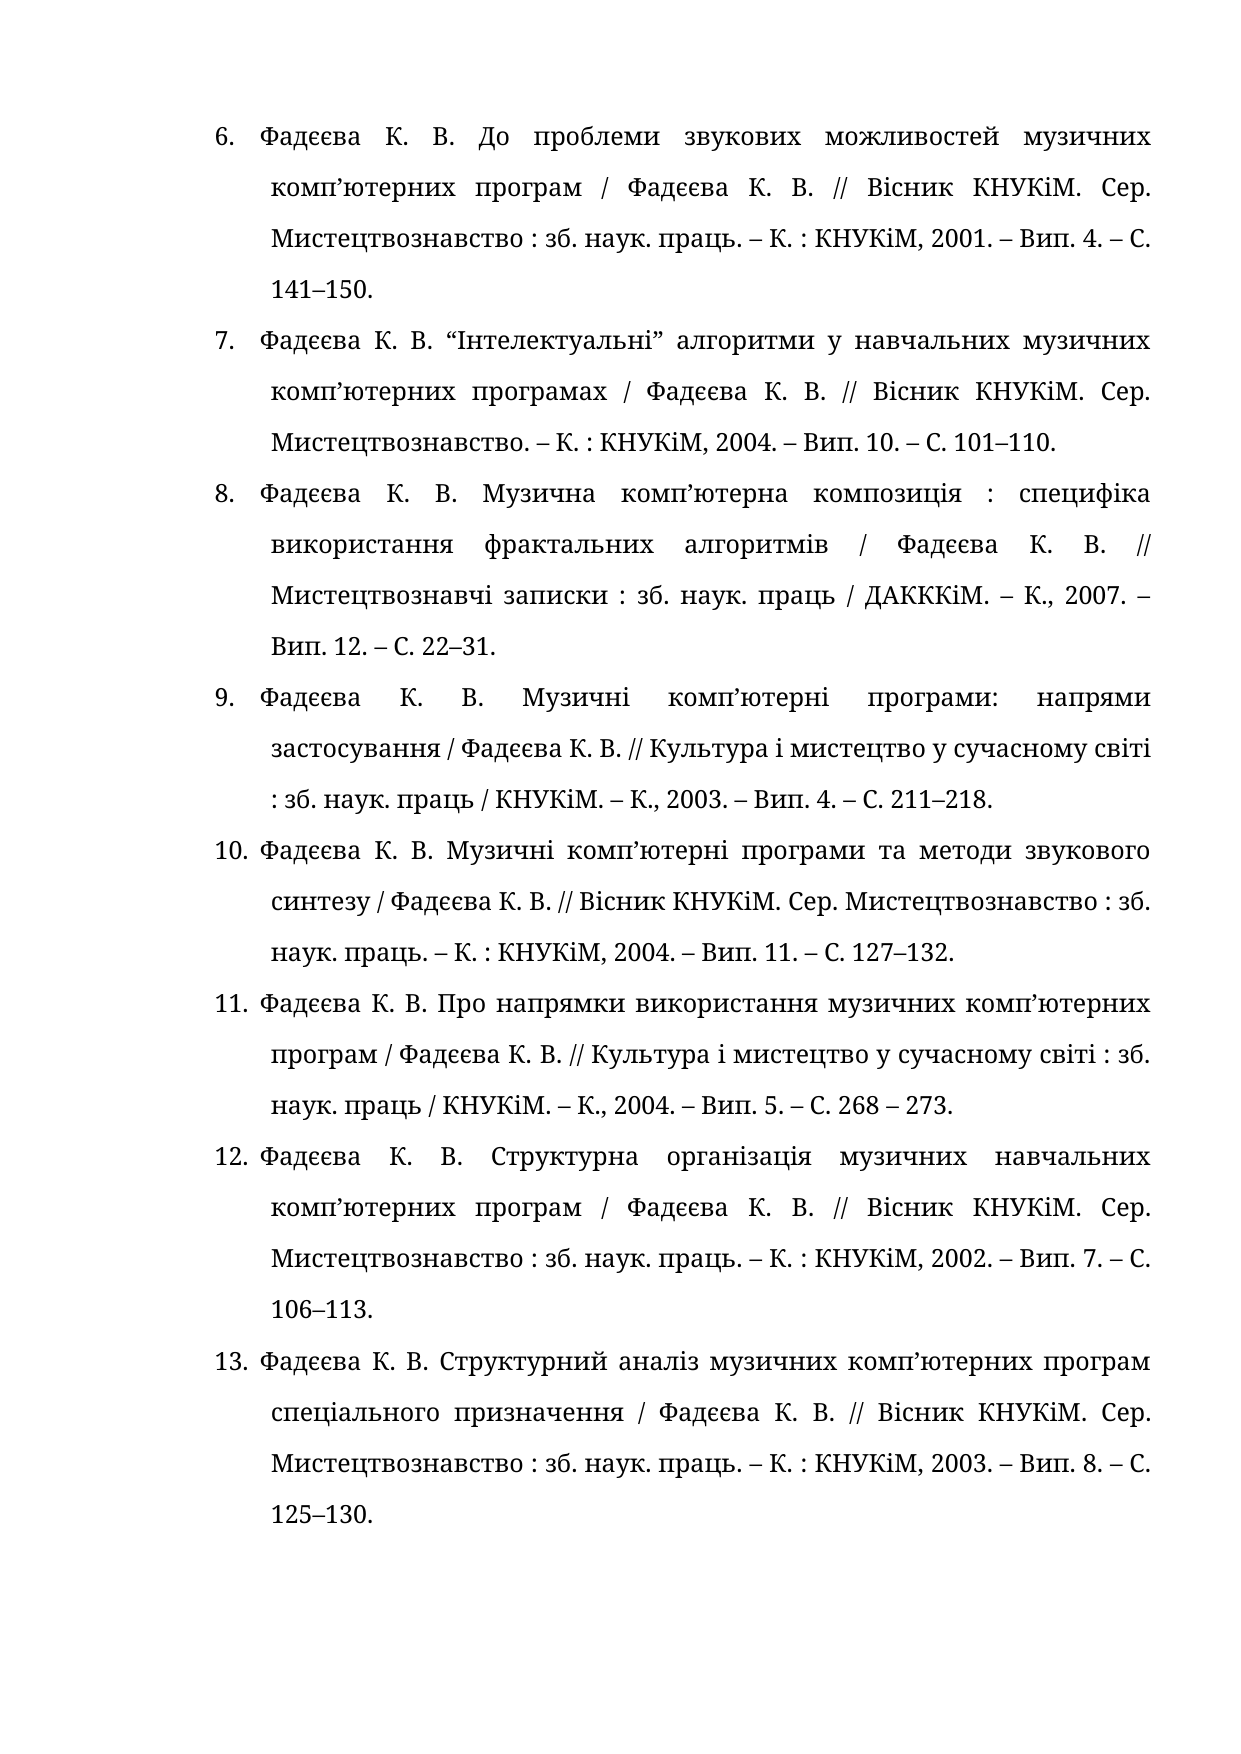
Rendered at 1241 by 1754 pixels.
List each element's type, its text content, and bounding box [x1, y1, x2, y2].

list Фадєєва К. В. Про напрямки використання музичних комп’ютерних програм / Фадєєва К. В. // Культура і мистецтво у сучасному світі : зб. наук. праць / КНУКіМ. – К., 2004. – Вип. 5. – С. 268 – 273. [214, 986, 1152, 1122]
list Фадєєва К. В. Структурна організація музичних навчальних комп’ютерних програм / Фадєєва К. В. // Вісник КНУКіМ. Сер. Мистецтвознавство : зб. наук. праць. – К. : КНУКіМ, 2002. – Вип. 7. – С. 106–113. [214, 1139, 1152, 1326]
list Фадєєва К. В. Музичні комп’ютерні програми та методи звукового синтезу / Фадєєва К. В. // Вісник КНУКіМ. Сер. Мистецтвознавство : зб. наук. праць. – К. : КНУКіМ, 2004. – Вип. 11. – С. 127–132. [214, 833, 1152, 969]
list Фадєєва К. В. Музична комп’ютерна композиція : специфіка використання фрактальних алгоритмів / Фадєєва К. В. // Мистецтвознавчі записки : зб. наук. праць / ДАКККіМ. – К., 2007. – Вип. 12. – С. 22–31. [214, 475, 1152, 663]
list Фадєєва К. В. “Інтелектуальні” алгоритми у навчальних музичних комп’ютерних програмах / Фадєєва К. В. // Вісник КНУКіМ. Сер. Мистецтвознавство. – К. : КНУКіМ, 2004. – Вип. 10. – С. 101–110. [214, 322, 1152, 458]
list Фадєєва К. В. До проблеми звукових можливостей музичних комп’ютерних програм / Фадєєва К. В. // Вісник КНУКіМ. Сер. Мистецтвознавство : зб. наук. праць. – К. : КНУКіМ, 2001. – Вип. 4. – С. 141–150. [214, 118, 1152, 305]
list Фадєєва К. В. Структурний аналіз музичних комп’ютерних програм спеціального призначення / Фадєєва К. В. // Вісник КНУКіМ. Сер. Мистецтвознавство : зб. наук. праць. – К. : КНУКіМ, 2003. – Вип. 8. – С. 125–130. [214, 1343, 1152, 1530]
list Фадєєва К. В. Музичні комп’ютерні програми: напрями застосування / Фадєєва К. В. // Культура і мистецтво у сучасному світі : зб. наук. праць / КНУКіМ. – К., 2003. – Вип. 4. – С. 211–218. [214, 679, 1152, 816]
